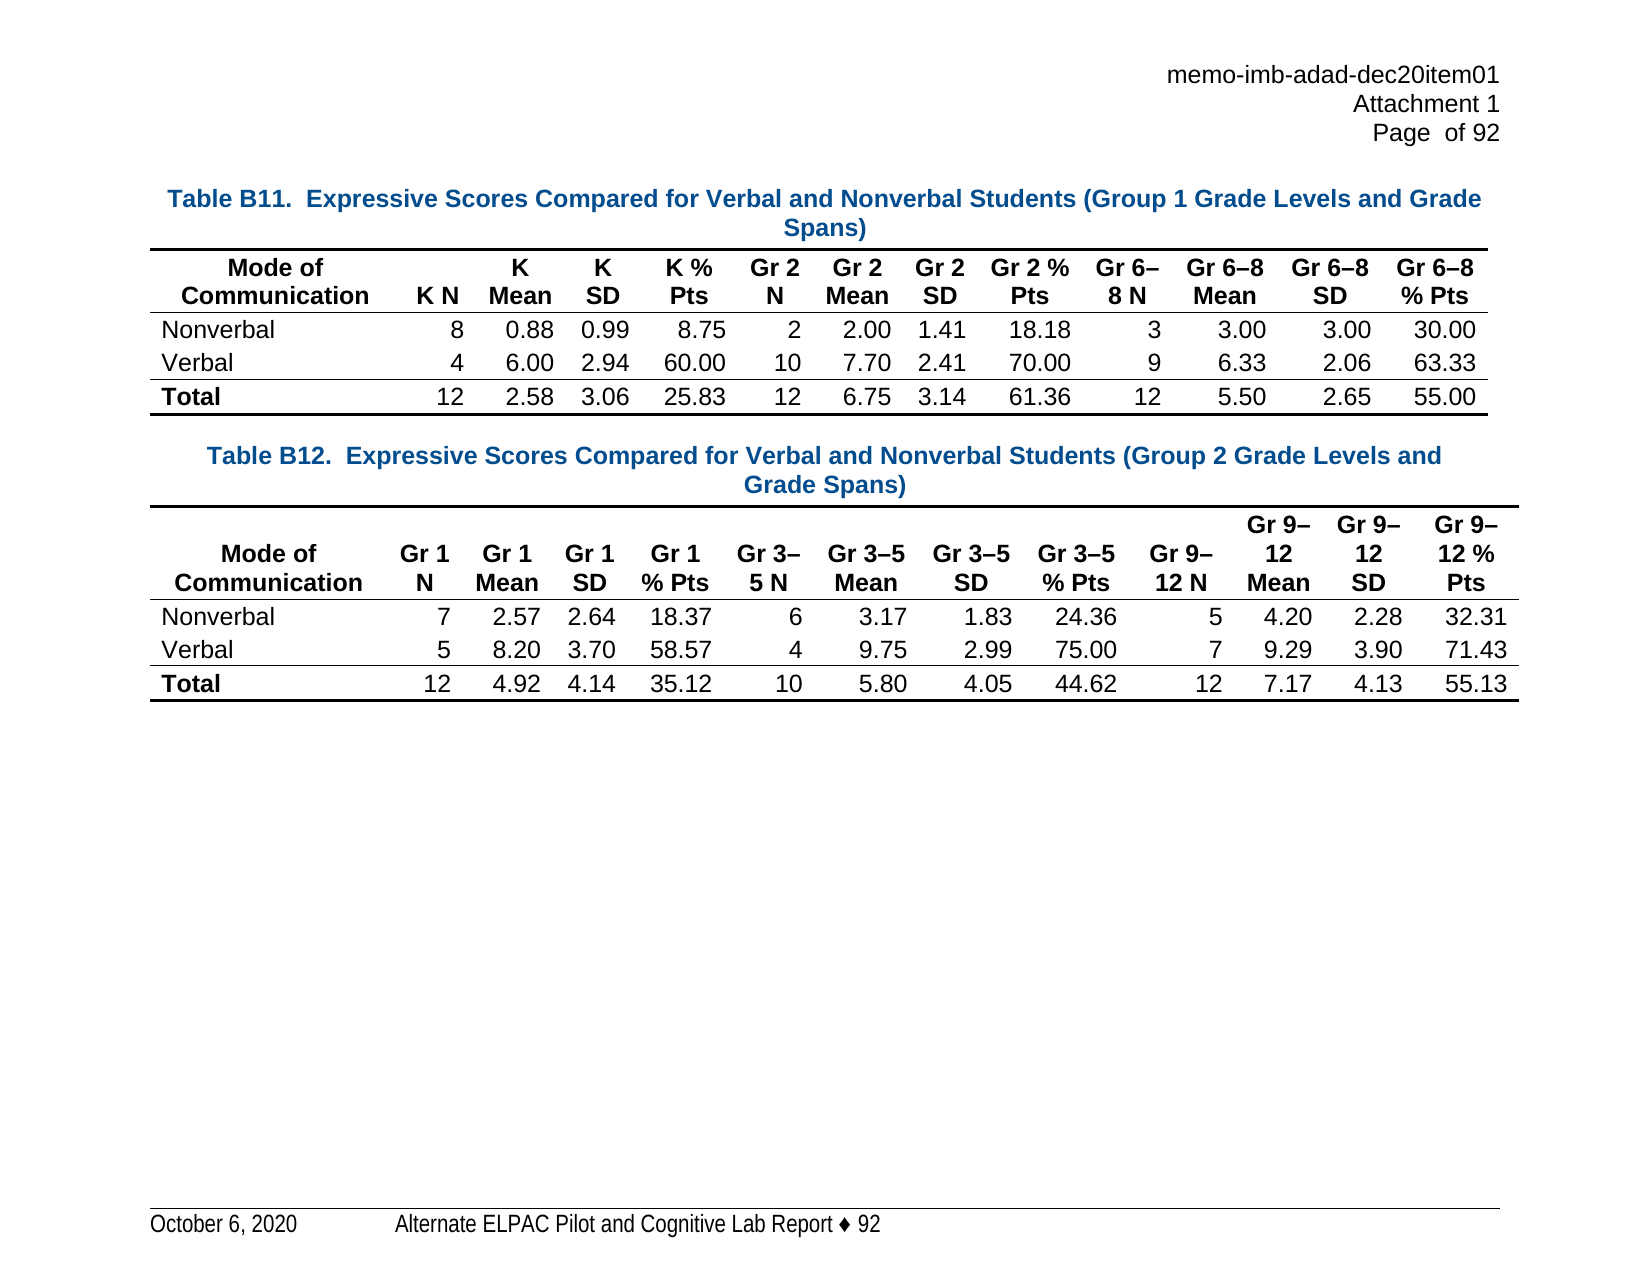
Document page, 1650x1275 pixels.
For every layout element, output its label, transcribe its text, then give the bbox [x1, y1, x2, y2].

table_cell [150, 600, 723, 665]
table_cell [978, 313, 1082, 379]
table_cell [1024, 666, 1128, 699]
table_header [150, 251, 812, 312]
text Table B12. Expressive Scores Compared for Verbal and Nonverbal Students (Group 2 Grade Levels and Grade Spans) [150, 441, 1500, 499]
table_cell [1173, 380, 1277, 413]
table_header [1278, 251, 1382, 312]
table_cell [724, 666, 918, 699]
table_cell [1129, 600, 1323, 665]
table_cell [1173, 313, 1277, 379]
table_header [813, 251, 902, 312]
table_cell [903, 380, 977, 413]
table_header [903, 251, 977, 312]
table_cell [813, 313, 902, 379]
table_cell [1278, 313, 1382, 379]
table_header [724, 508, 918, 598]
text Table B11. Expressive Scores Compared for Verbal and Nonverbal Students (Group 1 Grade Levels and Grade Spans) [150, 184, 1500, 241]
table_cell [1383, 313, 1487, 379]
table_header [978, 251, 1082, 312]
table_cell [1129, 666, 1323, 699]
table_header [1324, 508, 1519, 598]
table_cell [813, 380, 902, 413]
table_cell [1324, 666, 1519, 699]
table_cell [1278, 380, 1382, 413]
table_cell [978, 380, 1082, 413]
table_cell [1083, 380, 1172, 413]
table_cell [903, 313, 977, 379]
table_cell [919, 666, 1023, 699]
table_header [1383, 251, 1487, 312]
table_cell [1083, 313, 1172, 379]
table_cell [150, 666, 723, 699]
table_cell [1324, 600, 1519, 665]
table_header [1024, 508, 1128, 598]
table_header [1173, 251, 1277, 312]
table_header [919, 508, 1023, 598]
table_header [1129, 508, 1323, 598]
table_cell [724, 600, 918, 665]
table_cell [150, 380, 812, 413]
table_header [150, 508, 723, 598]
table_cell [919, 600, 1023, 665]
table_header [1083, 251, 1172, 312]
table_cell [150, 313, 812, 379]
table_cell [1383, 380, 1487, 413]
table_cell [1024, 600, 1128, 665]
